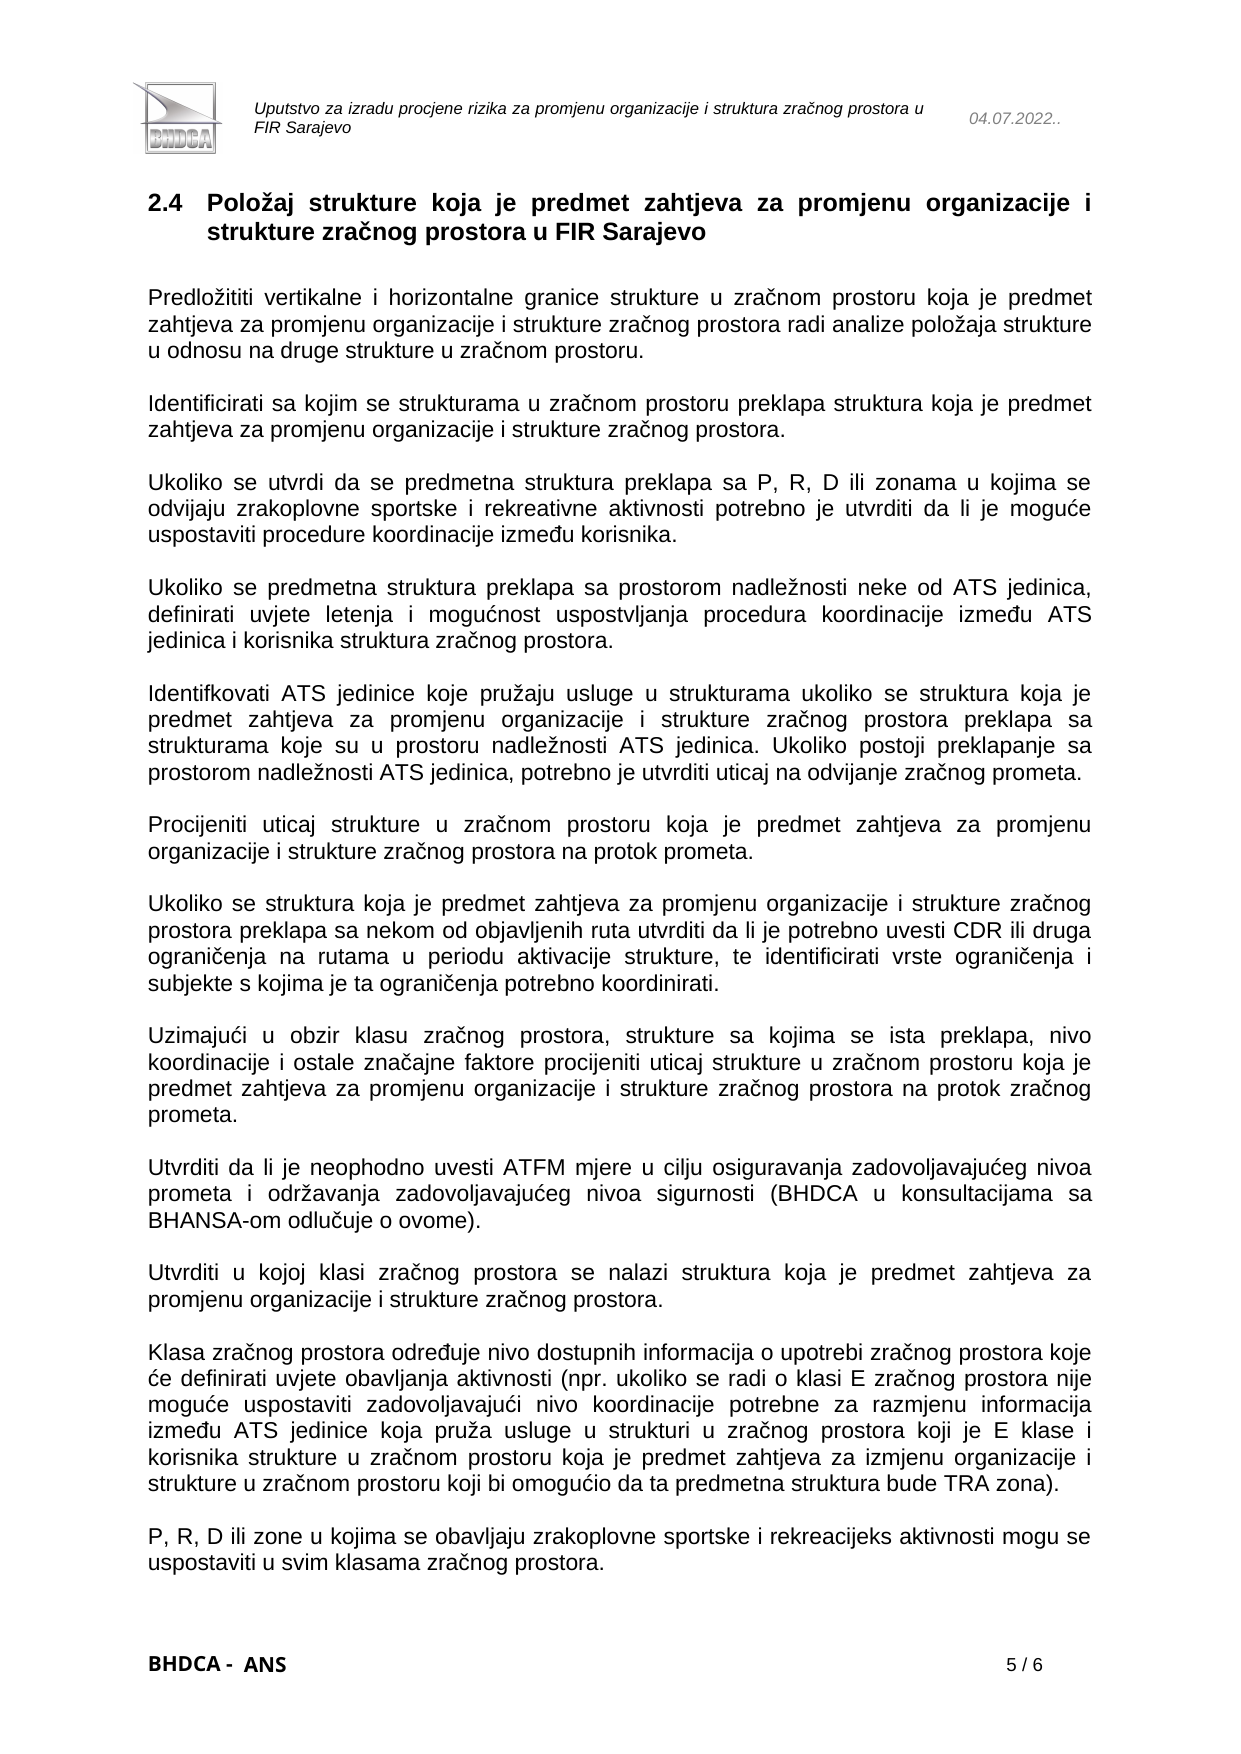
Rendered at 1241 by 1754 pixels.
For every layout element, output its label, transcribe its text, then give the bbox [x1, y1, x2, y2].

text Ukoliko se utvrdi da se predmetna struktura preklapa sa P, R, D ili zonama u kojima se odvijaju zrakoplovne sportske i rekreativne aktivnosti potrebno je utvrditi da li je moguće uspostaviti procedure koordinacije između korisnika. [148, 469, 1093, 548]
picture [132, 82, 223, 154]
text Ukoliko se predmetna struktura preklapa sa prostorom nadležnosti neke od ATS jedinica, definirati uvjete letenja i mogućnost uspostvljanja procedura koordinacije između ATS jedinica i korisnika struktura zračnog prostora. [148, 574, 1093, 653]
subtitle Položaj strukture koja je predmet zahtjeva za promjenu organizacije i strukture zračnog prostora u FIR Sarajevo [148, 188, 1093, 245]
text Ukoliko se struktura koja je predmet zahtjeva za promjenu organizacije i strukture zračnog prostora preklapa sa nekom od objavljenih ruta utvrditi da li je potrebno uvesti CDR ili druga ograničenja na rutama u periodu aktivacije strukture, te identificirati vrste ograničenja i subjekte s kojima je ta ograničenja potrebno koordinirati. [148, 890, 1093, 996]
text Klasa zračnog prostora određuje nivo dostupnih informacija o upotrebi zračnog prostora koje će definirati uvjete obavljanja aktivnosti (npr. ukoliko se radi o klasi E zračnog prostora nije moguće uspostaviti zadovoljavajući nivo koordinacije potrebne za razmjenu informacija između ATS jedinice koja pruža usluge u strukturi u zračnog prostora koji je E klase i korisnika strukture u zračnom prostoru koja je predmet zahtjeva za izmjenu organizacije i strukture u zračnom prostoru koji bi omogućio da ta predmetna struktura bude TRA zona). [148, 1338, 1093, 1497]
text P, R, D ili zone u kojima se obavljaju zrakoplovne sportske i rekreacijeks aktivnosti mogu se uspostaviti u svim klasama zračnog prostora. [148, 1523, 1093, 1576]
text Identificirati sa kojim se strukturama u zračnom prostoru preklapa struktura koja je predmet zahtjeva za promjenu organizacije i strukture zračnog prostora. [148, 390, 1093, 442]
text Identifkovati ATS jedinice koje pružaju usluge u strukturama ukoliko se struktura koja je predmet zahtjeva za promjenu organizacije i strukture zračnog prostora preklapa sa strukturama koje su u prostoru nadležnosti ATS jedinica. Ukoliko postoji preklapanje sa prostorom nadležnosti ATS jedinica, potrebno je utvrditi uticaj na odvijanje zračnog prometa. [148, 679, 1093, 785]
text Predložititi vertikalne i horizontalne granice strukture u zračnom prostoru koja je predmet zahtjeva za promjenu organizacije i strukture zračnog prostora radi analize položaja strukture u odnosu na druge strukture u zračnom prostoru. [148, 284, 1093, 363]
text Utvrditi u kojoj klasi zračnog prostora se nalazi struktura koja je predmet zahtjeva za promjenu organizacije i strukture zračnog prostora. [148, 1259, 1093, 1312]
text Uzimajući u obzir klasu zračnog prostora, strukture sa kojima se ista preklapa, nivo koordinacije i ostale značajne faktore procijeniti uticaj strukture u zračnom prostoru koja je predmet zahtjeva za promjenu organizacije i strukture zračnog prostora na protok zračnog prometa. [148, 1022, 1093, 1128]
text Utvrditi da li je neophodno uvesti ATFM mjere u cilju osiguravanja zadovoljavajućeg nivoa prometa i održavanja zadovoljavajućeg nivoa sigurnosti (BHDCA u konsultacijama sa BHANSA-om odlučuje o ovome). [148, 1154, 1093, 1233]
text Procijeniti uticaj strukture u zračnom prostoru koja je predmet zahtjeva za promjenu organizacije i strukture zračnog prostora na protok prometa. [148, 811, 1093, 864]
